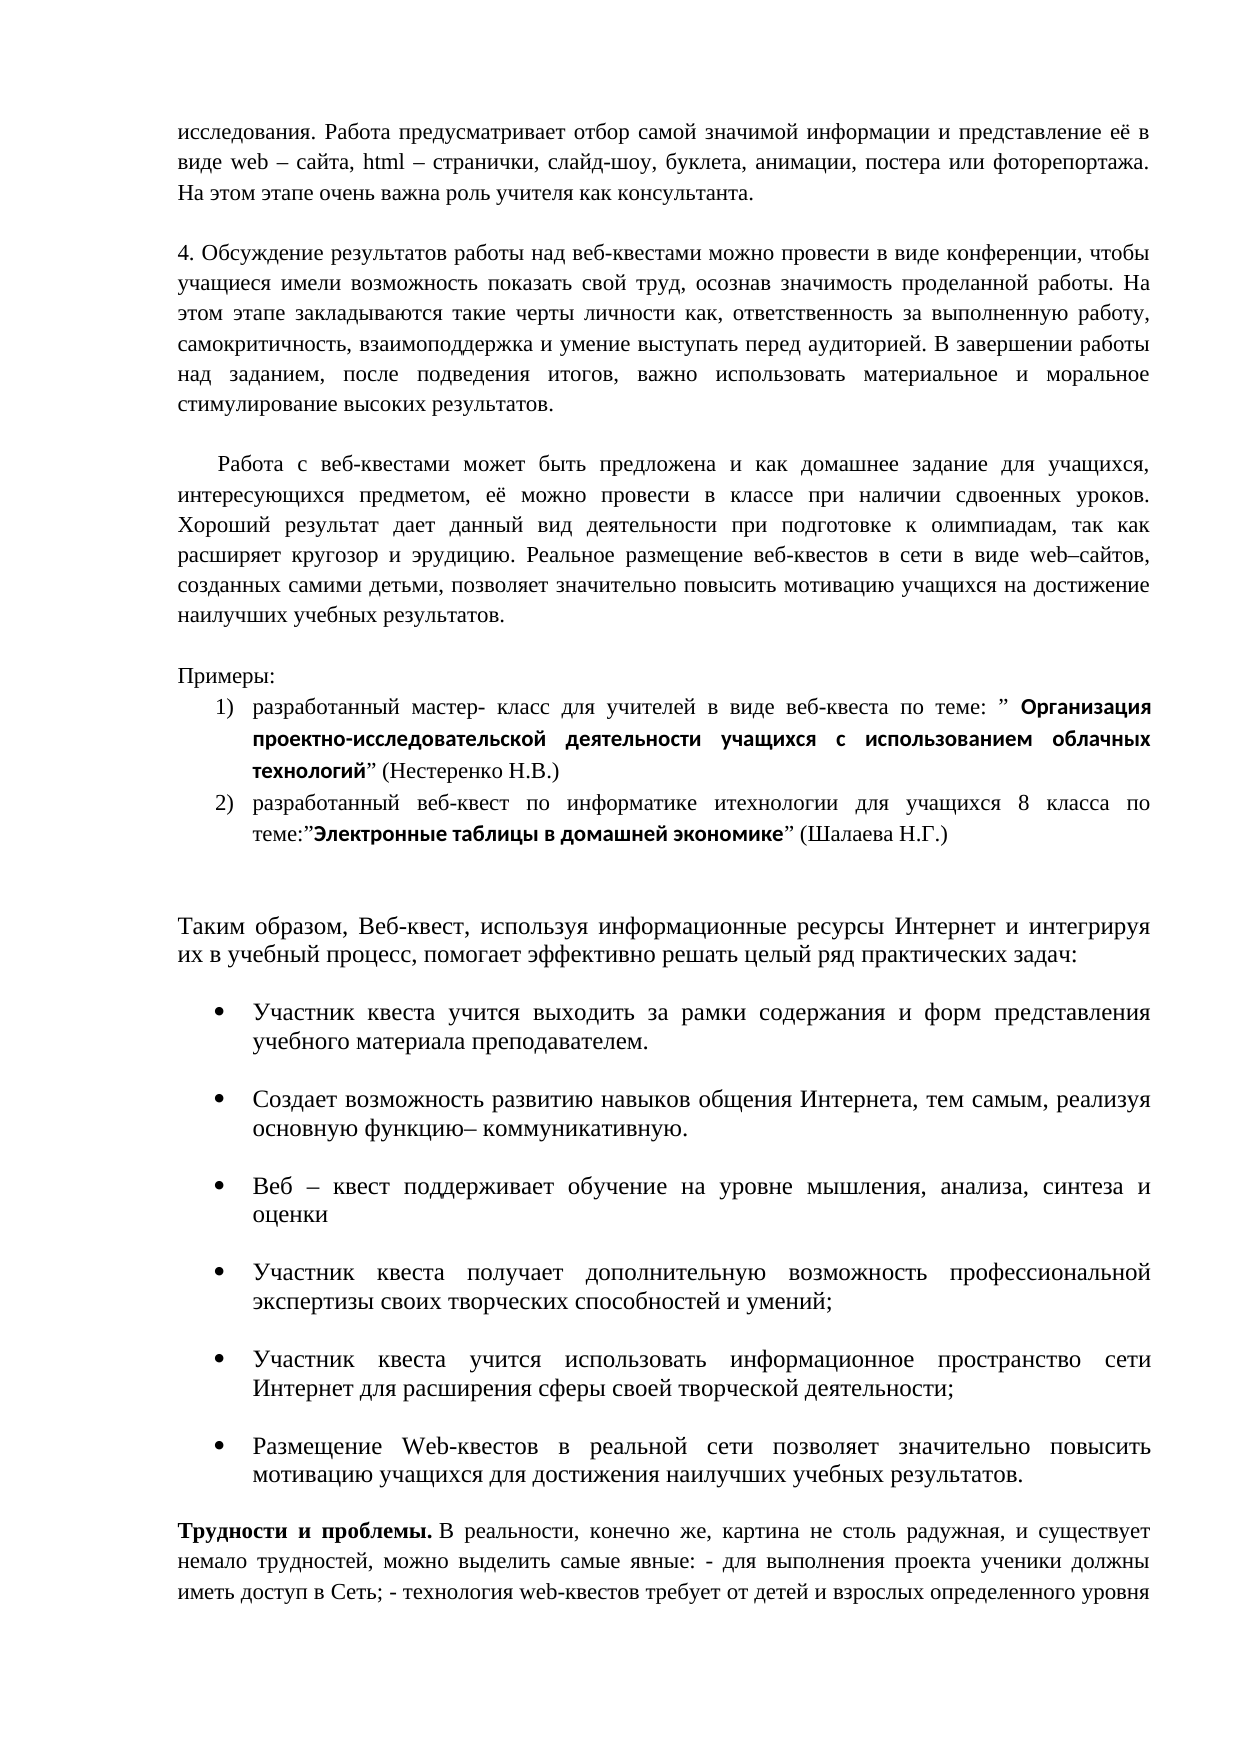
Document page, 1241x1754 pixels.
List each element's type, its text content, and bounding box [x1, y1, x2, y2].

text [177, 1517, 1152, 1604]
list Участник квеста учится использовать информационное пространство сети Интернет для расширения сферы своей творческой деятельности; [215, 1344, 1152, 1402]
text 4. Обсуждение результатов работы над веб-квестами можно провести в виде конференции, чтобы учащиеся имели возможность показать свой труд, осознав значимость проделанной работы. На этом этапе закладываются такие черты личности как, ответственность за выполненную работу, самокритичность, взаимоподдержка и умение выступать перед аудиторией. В завершении работы над заданием, после подведения итогов, важно использовать материальное и моральное стимулирование высоких результатов. [177, 209, 1152, 416]
list Участник квеста учится выходить за рамки содержания и форм представления учебного материала преподавателем. [215, 997, 1152, 1055]
list разработанный мастер- класс для учителей в виде веб-квеста по теме: ” Организация проектно-исследовательской деятельности учащихся с использованием облачных технологий” (Нестеренко Н.В.) [215, 692, 1152, 784]
list разработанный веб-квест по информатике итехнологии для учащихся 8 класса по теме:”Электронные таблицы в домашней экономике” (Шалаева Н.Г.) [215, 789, 1152, 847]
text Примеры: [177, 632, 1152, 688]
list Веб – квест поддерживает обучение на уровне мышления, анализа, синтеза и оценки [215, 1171, 1152, 1228]
text Работа с веб-квестами может быть предложена и как домашнее задание для учащихся, интересующихся предметом, её можно провести в классе при наличии сдвоенных уроков. Хороший результат дает данный вид деятельности при подготовке к олимпиадам, так как расширяет кругозор и эрудицию. Реальное размещение веб-квестов в сети в виде web–сайтов, созданных самими детьми, позволяет значительно повысить мотивацию учащихся на достижение наилучших учебных результатов. [177, 420, 1152, 628]
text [177, 118, 1152, 205]
list Размещение Web-квестов в реальной сети позволяет значительно повысить мотивацию учащихся для достижения наилучших учебных результатов. [215, 1431, 1152, 1488]
text Таким образом, Веб-квест, используя информационные ресурсы Интернет и интегрируя их в учебный процесс, помогает эффективно решать целый ряд практических задач: [177, 911, 1152, 968]
list Создает возможность развитию навыков общения Интернета, тем самым, реализуя основную функцию– коммуникативную. [215, 1084, 1152, 1142]
list Участник квеста получает дополнительную возможность профессиональной экспертизы своих творческих способностей и умений; [215, 1257, 1152, 1315]
